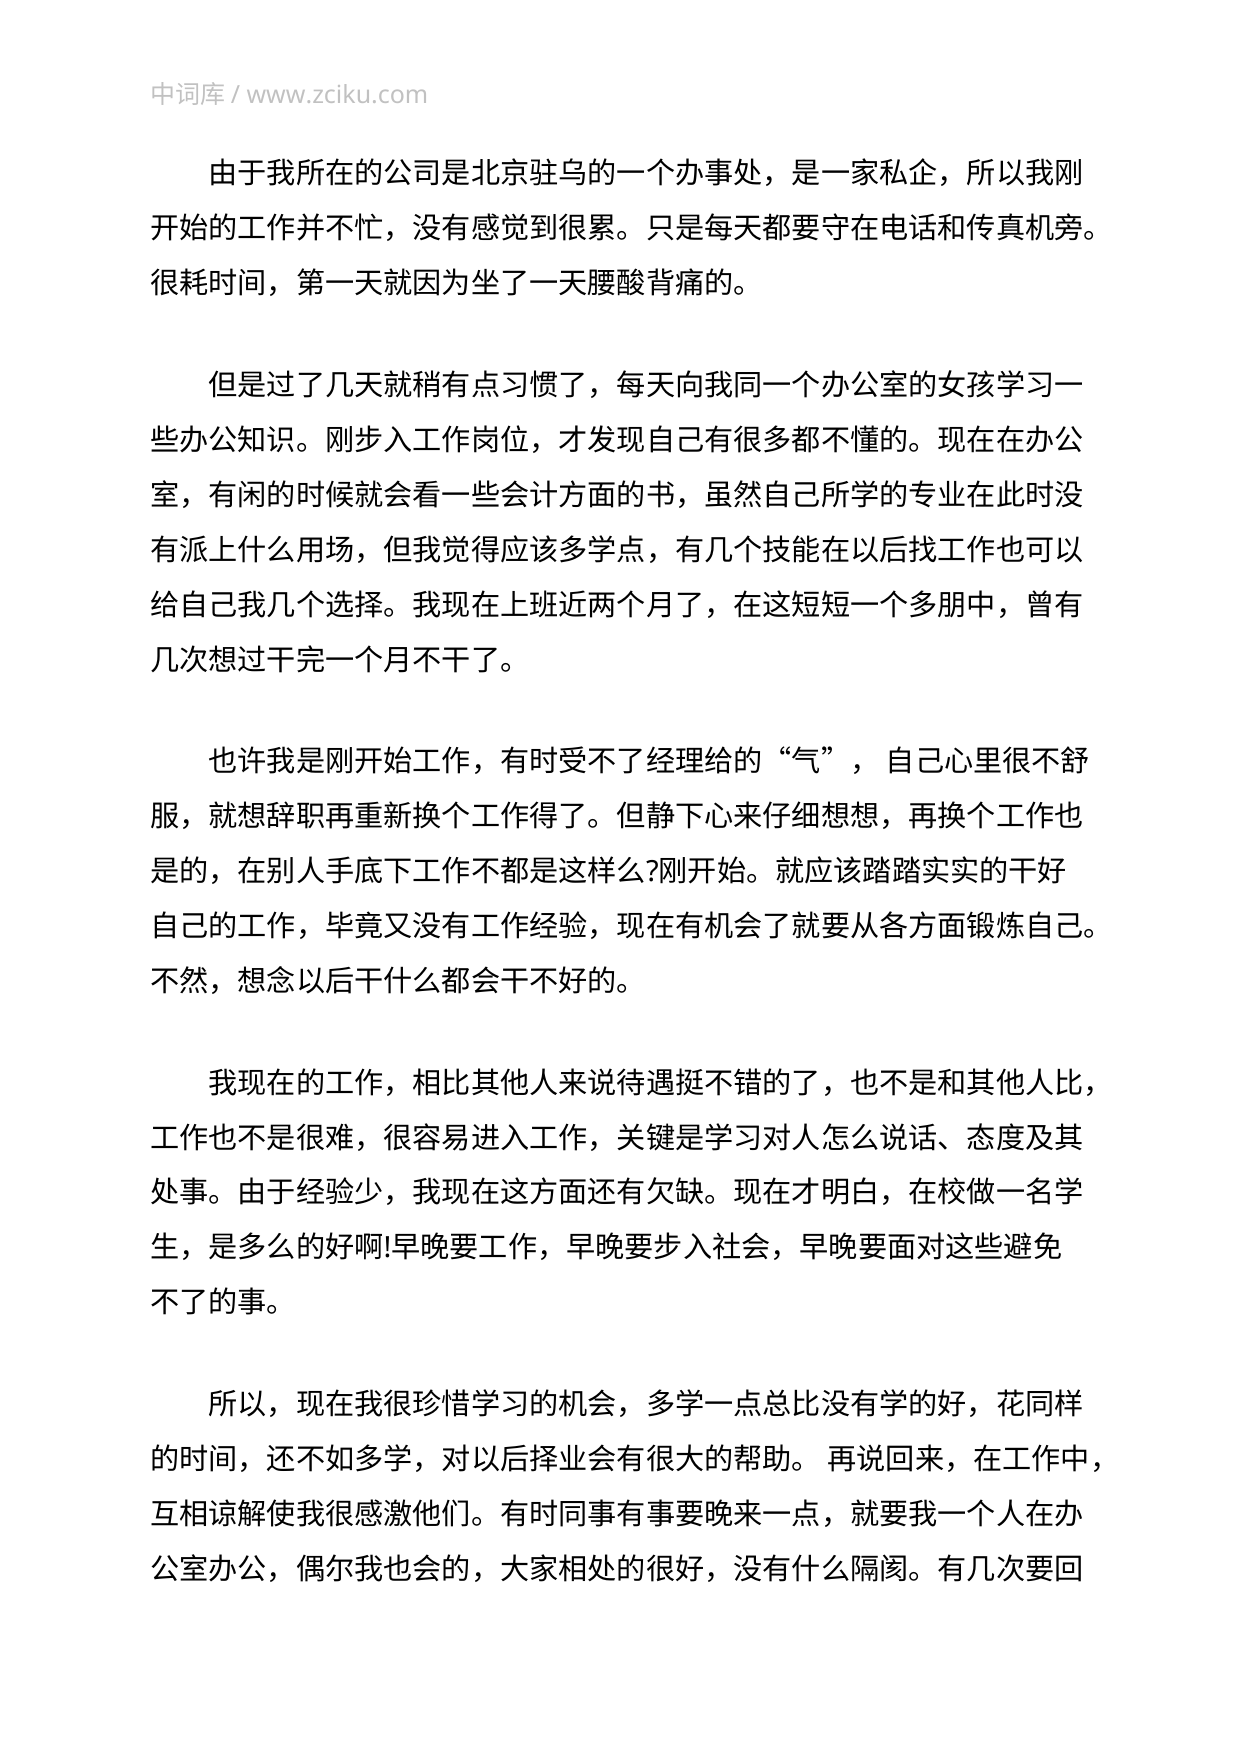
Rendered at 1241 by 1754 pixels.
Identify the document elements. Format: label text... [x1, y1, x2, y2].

text 也许我是刚开始工作，有时受不了经理给的“气”， 自己心里很不舒服，就想辞职再重新换个工作得了。但静下心来仔细想想，再换个工作也是的，在别人手底下工作不都是这样么?刚开始。就应该踏踏实实的干好自己的工作，毕竟又没有工作经验，现在有机会了就要从各方面锻炼自己。不然，想念以后干什么都会干不好的。 [150, 738, 1090, 1000]
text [150, 1381, 1090, 1588]
text 由于我所在的公司是北京驻乌的一个办事处，是一家私企，所以我刚开始的工作并不忙，没有感觉到很累。只是每天都要守在电话和传真机旁。很耗时间，第一天就因为坐了一天腰酸背痛的。 [150, 150, 1090, 302]
text 但是过了几天就稍有点习惯了，每天向我同一个办公室的女孩学习一些办公知识。刚步入工作岗位，才发现自己有很多都不懂的。现在在办公室，有闲的时候就会看一些会计方面的书，虽然自己所学的专业在此时没有派上什么用场，但我觉得应该多学点，有几个技能在以后找工作也可以给自己我几个选择。我现在上班近两个月了，在这短短一个多朋中，曾有几次想过干完一个月不干了。 [150, 362, 1090, 678]
text 我现在的工作，相比其他人来说待遇挺不错的了，也不是和其他人比，工作也不是很难，很容易进入工作，关键是学习对人怎么说话、态度及其处事。由于经验少，我现在这方面还有欠缺。现在才明白，在校做一名学生，是多么的好啊!早晚要工作，早晚要步入社会，早晚要面对这些避免不了的事。 [150, 1059, 1090, 1321]
